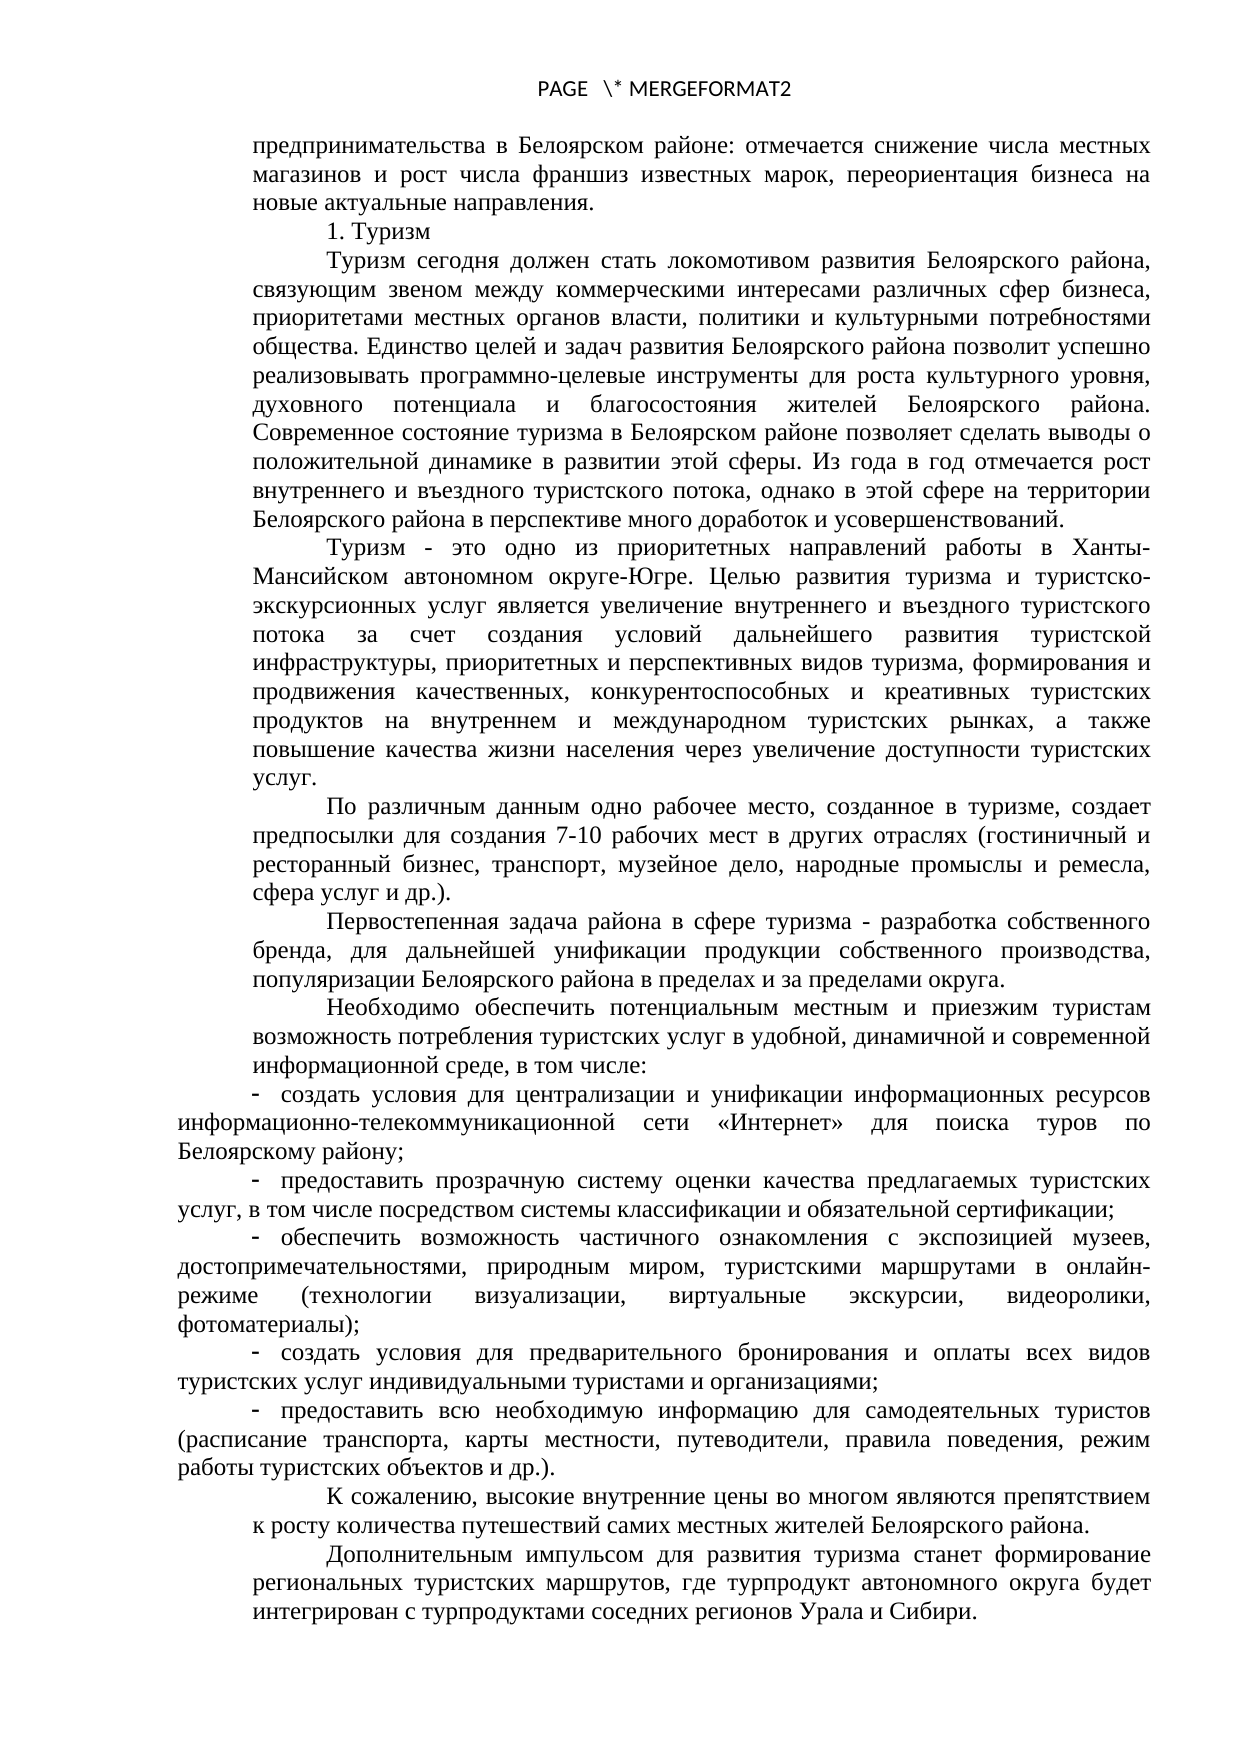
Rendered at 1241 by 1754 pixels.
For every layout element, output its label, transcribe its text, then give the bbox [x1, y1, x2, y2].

text Дополнительным импульсом для развития туризма станет формирование региональных туристских маршрутов, где турпродукт автономного округа будет интегрирован с турпродуктами соседних регионов Урала и Сибири. [252, 1539, 1152, 1625]
text Необходимо обеспечить потенциальным местным и приезжим туристам возможность потребления туристских услуг в удобной, динамичной и современной информационной среде, в том числе: [252, 992, 1152, 1079]
list создать условия для предварительного бронирования и оплаты всех видов туристских услуг индивидуальными туристами и организациями; [177, 1337, 1152, 1395]
text Первостепенная задача района в сфере туризма - разработка собственного бренда, для дальнейшей унификации продукции собственного производства, популяризации Белоярского района в пределах и за пределами округа. [252, 906, 1152, 992]
text 1. Туризм [252, 216, 1152, 245]
list обеспечить возможность частичного ознакомления с экспозицией музеев, достопримечательностями, природным миром, туристскими маршрутами в онлайн-режиме (технологии визуализации, виртуальные экскурсии, видеоролики, фотоматериалы); [177, 1222, 1152, 1337]
list предоставить всю необходимую информацию для самодеятельных туристов (расписание транспорта, карты местности, путеводители, правила поведения, режим работы туристских объектов и др.). [177, 1395, 1152, 1481]
text По различным данным одно рабочее место, созданное в туризме, создает предпосылки для создания 7-10 рабочих мест в других отраслях (гостиничный и ресторанный бизнес, транспорт, музейное дело, народные промыслы и ремесла, сфера услуг и др.). [252, 791, 1152, 906]
list предоставить прозрачную систему оценки качества предлагаемых туристских услуг, в том числе посредством системы классификации и обязательной сертификации; [177, 1165, 1152, 1222]
text К сожалению, высокие внутренние цены во многом являются препятствием к росту количества путешествий самих местных жителей Белоярского района. [252, 1481, 1152, 1539]
text Туризм сегодня должен стать локомотивом развития Белоярского района, связующим звеном между коммерческими интересами различных сфер бизнеса, приоритетами местных органов власти, политики и культурными потребностями общества. Единство целей и задач развития Белоярского района позволит успешно реализовывать программно-целевые инструменты для роста культурного уровня, духовного потенциала и благосостояния жителей Белоярского района. Современное состояние туризма в Белоярском районе позволяет сделать выводы о положительной динамике в развитии этой сферы. Из года в год отмечается рост внутреннего и въездного туристского потока, однако в этой сфере на территории Белоярского района в перспективе много доработок и усовершенствований. [252, 245, 1152, 532]
text Туризм - это одно из приоритетных направлений работы в Ханты-Мансийском автономном округе-Югре. Целью развития туризма и туристско-экскурсионных услуг является увеличение внутреннего и въездного туристского потока за счет создания условий дальнейшего развития туристской инфраструктуры, приоритетных и перспективных видов туризма, формирования и продвижения качественных, конкурентоспособных и креативных туристских продуктов на внутреннем и международном туристских рынках, а также повышение качества жизни населения через увеличение доступности туристских услуг. [252, 532, 1152, 791]
list создать условия для централизации и унификации информационных ресурсов информационно-телекоммуникационной сети «Интернет» для поиска туров по Белоярскому району; [177, 1079, 1152, 1165]
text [252, 130, 1152, 216]
